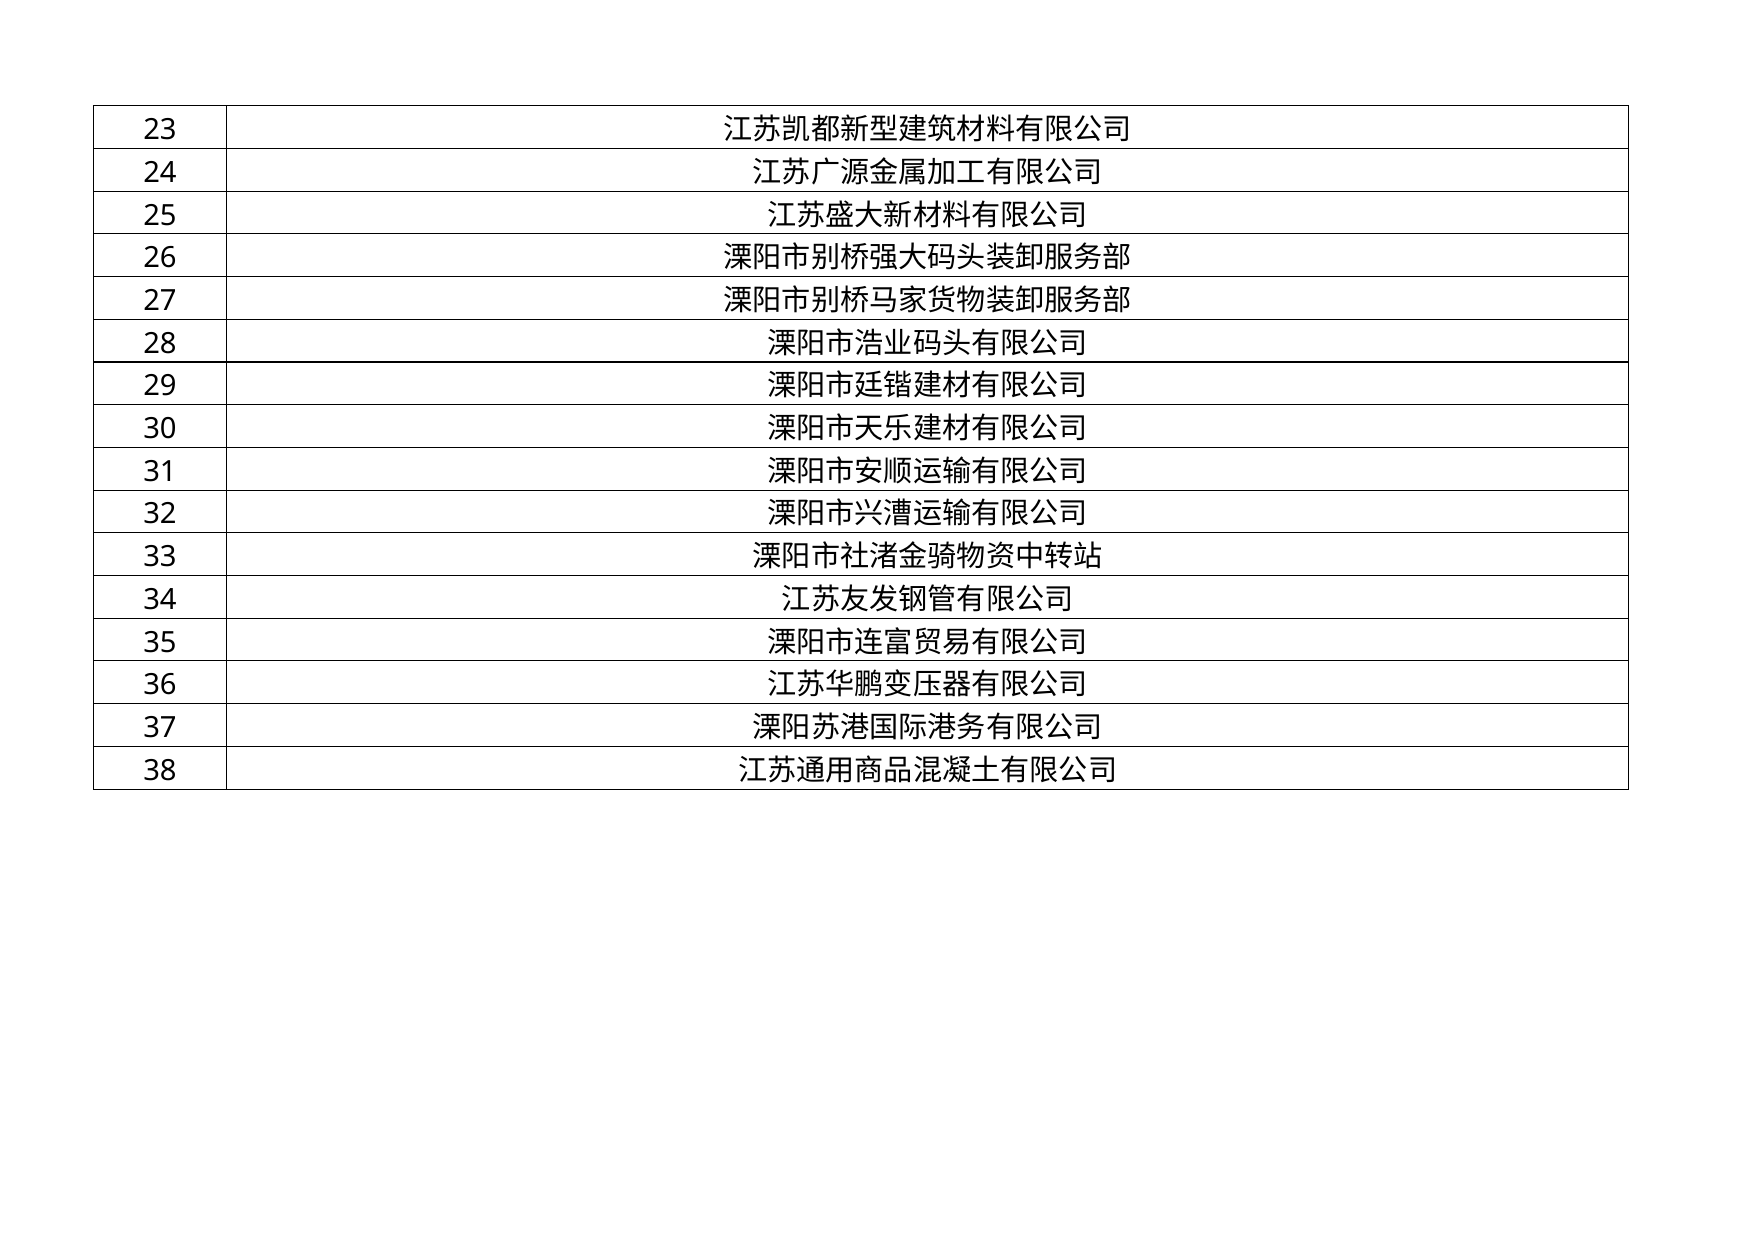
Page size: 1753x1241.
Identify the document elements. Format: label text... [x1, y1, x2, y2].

table_cell 38 [94, 747, 226, 788]
table_cell 29 [94, 363, 226, 404]
table_cell 溧阳市浩业码头有限公司 [227, 320, 1628, 361]
table_cell 26 [94, 234, 226, 276]
table_cell 31 [94, 448, 226, 489]
table_cell 28 [94, 320, 226, 361]
table_cell 37 [94, 704, 226, 746]
table_cell 36 [94, 661, 226, 703]
table_cell 34 [94, 576, 226, 618]
table_cell 23 [94, 106, 226, 148]
table_cell 25 [94, 192, 226, 233]
table_cell 27 [94, 277, 226, 319]
table_cell 溧阳市天乐建材有限公司 [227, 405, 1628, 447]
table_cell 溧阳市社渚金骑物资中转站 [227, 533, 1628, 575]
table_cell 溧阳市廷锴建材有限公司 [227, 363, 1628, 404]
table_cell 溧阳苏港国际港务有限公司 [227, 704, 1628, 746]
table_cell 溧阳市连富贸易有限公司 [227, 619, 1628, 660]
table_cell 江苏友发钢管有限公司 [227, 576, 1628, 618]
table_cell 江苏华鹏变压器有限公司 [227, 661, 1628, 703]
table_cell 江苏凯都新型建筑材料有限公司 [227, 106, 1628, 148]
table_cell 32 [94, 491, 226, 532]
table_cell 35 [94, 619, 226, 660]
table_cell 江苏通用商品混凝土有限公司 [227, 747, 1628, 788]
table_cell 溧阳市别桥马家货物装卸服务部 [227, 277, 1628, 319]
table_cell 江苏盛大新材料有限公司 [227, 192, 1628, 233]
table_cell 江苏广源金属加工有限公司 [227, 149, 1628, 191]
table_cell 30 [94, 405, 226, 447]
table_cell 溧阳市兴漕运输有限公司 [227, 491, 1628, 532]
table_cell 溧阳市安顺运输有限公司 [227, 448, 1628, 489]
table_cell 24 [94, 149, 226, 191]
table_cell 33 [94, 533, 226, 575]
table_cell 溧阳市别桥强大码头装卸服务部 [227, 234, 1628, 276]
